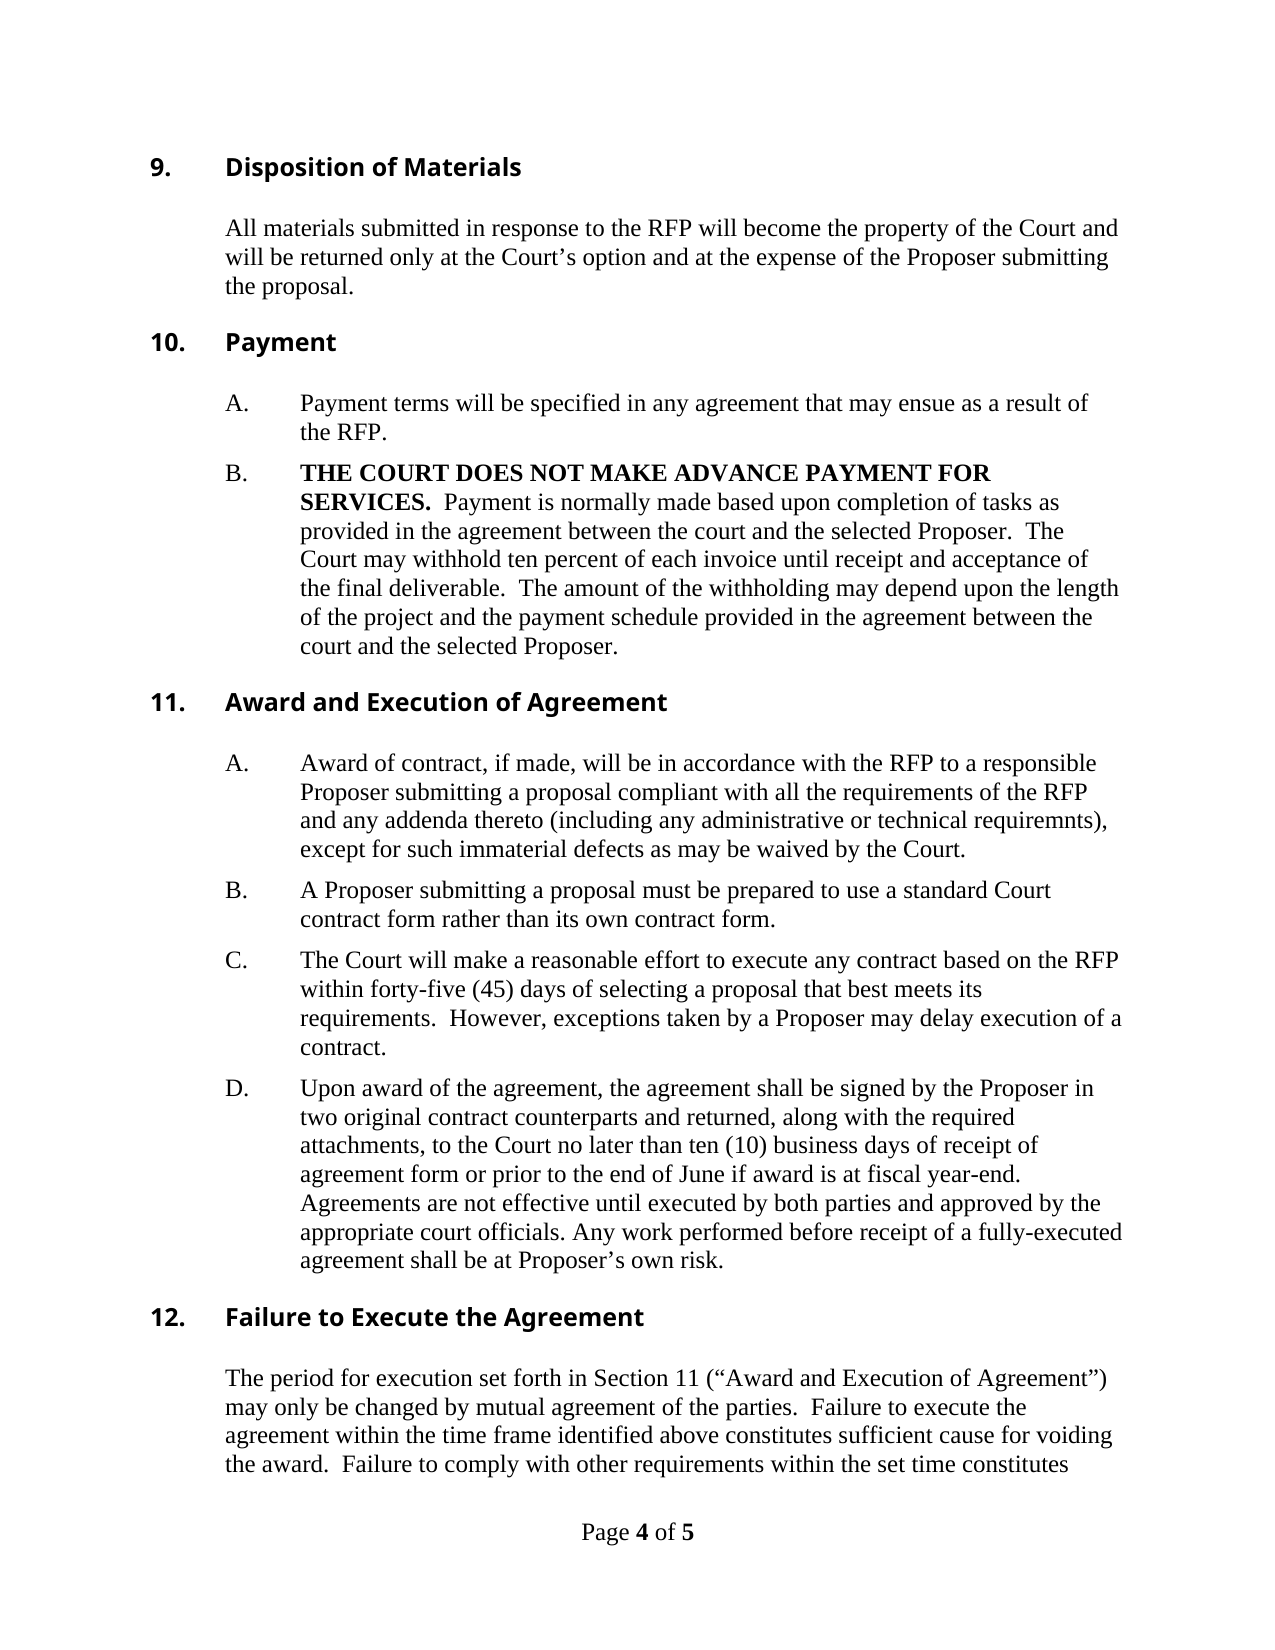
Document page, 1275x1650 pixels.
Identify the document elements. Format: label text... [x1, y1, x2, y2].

list C. The Court will make a reasonable effort to execute any contract based on the RFP within forty-five (45) days of selecting a proposal that best meets its requirements. However, exceptions taken by a Proposer may delay execution of a contract. [225, 946, 1125, 1061]
list A. Payment terms will be specified in any agreement that may ensue as a result of the RFP. [225, 388, 1125, 446]
list Payment [150, 325, 1125, 359]
list A. Award of contract, if made, will be in accordance with the RFP to a responsible Proposer submitting a proposal compliant with all the requirements of the RFP and any addenda thereto (including any administrative or technical requiremnts), except for such immaterial defects as may be waived by the Court. [225, 748, 1125, 863]
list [225, 1363, 1125, 1478]
list Failure to Execute the Agreement [150, 1299, 1125, 1333]
list B. THE COURT DOES NOT MAKE ADVANCE PAYMENT FOR SERVICES. Payment is normally made based upon completion of tasks as provided in the agreement between the court and the selected Proposer. The Court may withhold ten percent of each invoice until receipt and acceptance of the final deliverable. The amount of the withholding may depend upon the length of the project and the payment schedule provided in the agreement between the court and the selected Proposer. [225, 458, 1125, 659]
list All materials submitted in response to the RFP will become the property of the Court and will be returned only at the Court’s option and at the expense of the Proposer submitting the proposal. [225, 213, 1125, 300]
list Disposition of Materials [150, 150, 1125, 184]
list Award and Execution of Agreement [150, 684, 1125, 719]
list D. Upon award of the agreement, the agreement shall be signed by the Proposer in two original contract counterparts and returned, along with the required attachments, to the Court no later than ten (10) business days of receipt of agreement form or prior to the end of June if award is at fiscal year-end. Agreements are not effective until executed by both parties and approved by the appropriate court officials. Any work performed before receipt of a fully-executed agreement shall be at Proposer’s own risk. [225, 1073, 1125, 1274]
list B. A Proposer submitting a proposal must be prepared to use a standard Court contract form rather than its own contract form. [225, 876, 1125, 933]
